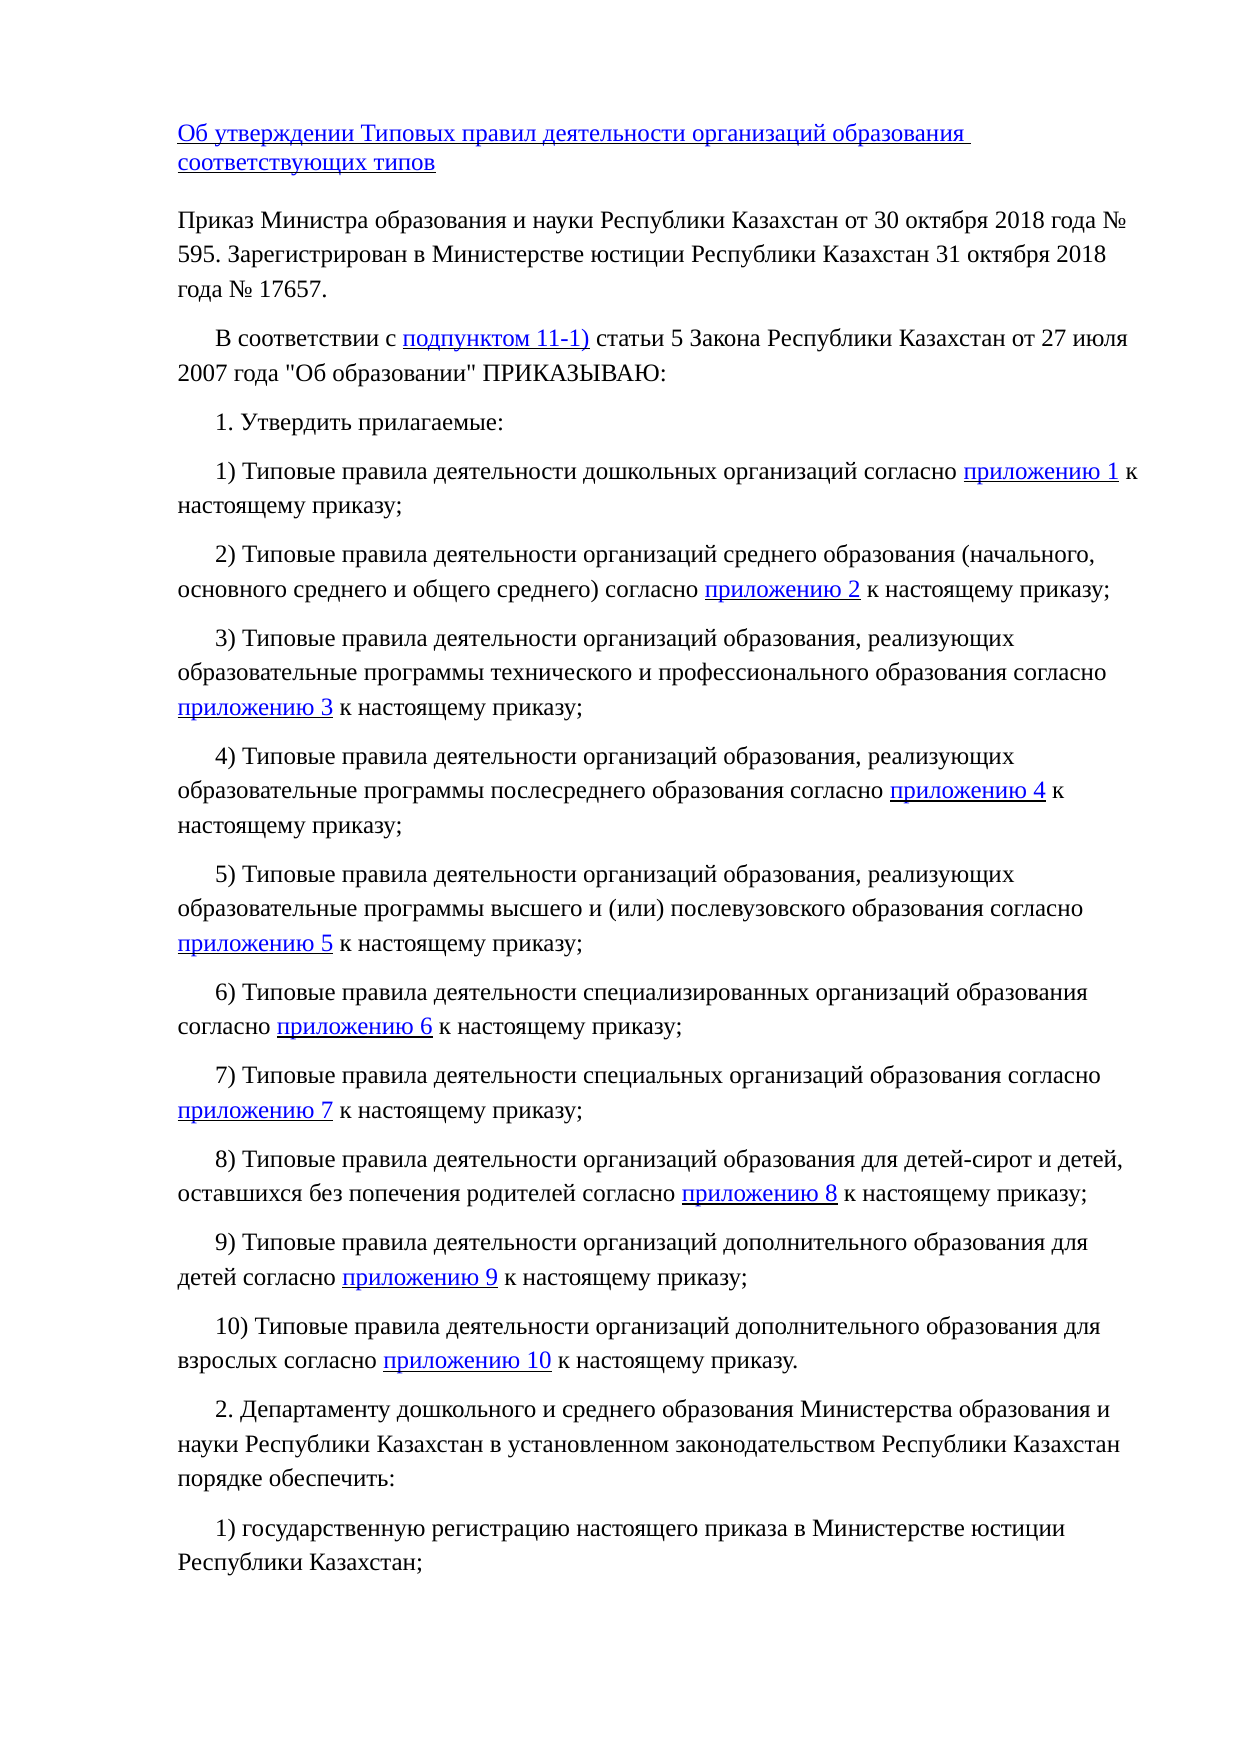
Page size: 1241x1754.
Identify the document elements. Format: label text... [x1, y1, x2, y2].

text 6) Типовые правила деятельности специализированных организаций образования согласно приложению 6 к настоящему приказу; [177, 977, 1152, 1040]
text 8) Типовые правила деятельности организаций образования для детей-сирот и детей, оставшихся без попечения родителей согласно приложению 8 к настоящему приказу; [177, 1144, 1152, 1207]
text 9) Типовые правила деятельности организаций дополнительного образования для детей согласно приложению 9 к настоящему приказу; [177, 1227, 1152, 1291]
text 2) Типовые правила деятельности организаций среднего образования (начального, основного среднего и общего среднего) согласно приложению 2 к настоящему приказу; [177, 539, 1152, 602]
text 5) Типовые правила деятельности организаций образования, реализующих образовательные программы высшего и (или) послевузовского образования согласно приложению 5 к настоящему приказу; [177, 859, 1152, 957]
text Об утверждении Типовых правил деятельности организаций образования соответствующих типов [177, 118, 1152, 176]
text 1) Типовые правила деятельности дошкольных организаций согласно приложению 1 к настоящему приказу; [177, 456, 1152, 519]
text 1. Утвердить прилагаемые: [177, 407, 1152, 435]
text 4) Типовые правила деятельности организаций образования, реализующих образовательные программы послесреднего образования согласно приложению 4 к настоящему приказу; [177, 741, 1152, 838]
text В соответствии с подпунктом 11-1) статьи 5 Закона Республики Казахстан от 27 июля 2007 года "Об образовании" ПРИКАЗЫВАЮ: [177, 323, 1152, 386]
text 2. Департаменту дошкольного и среднего образования Министерства образования и науки Республики Казахстан в установленном законодательством Республики Казахстан порядке обеспечить: [177, 1394, 1152, 1492]
text 7) Типовые правила деятельности специальных организаций образования согласно приложению 7 к настоящему приказу; [177, 1060, 1152, 1124]
text 10) Типовые правила деятельности организаций дополнительного образования для взрослых согласно приложению 10 к настоящему приказу. [177, 1311, 1152, 1374]
text 1) государственную регистрацию настоящего приказа в Министерстве юстиции Республики Казахстан; [177, 1513, 1152, 1576]
text 3) Типовые правила деятельности организаций образования, реализующих образовательные программы технического и профессионального образования согласно приложению 3 к настоящему приказу; [177, 623, 1152, 721]
text Приказ Министра образования и науки Республики Казахстан от 30 октября 2018 года № 595. Зарегистрирован в Министерстве юстиции Республики Казахстан 31 октября 2018 года № 17657. [177, 205, 1152, 303]
